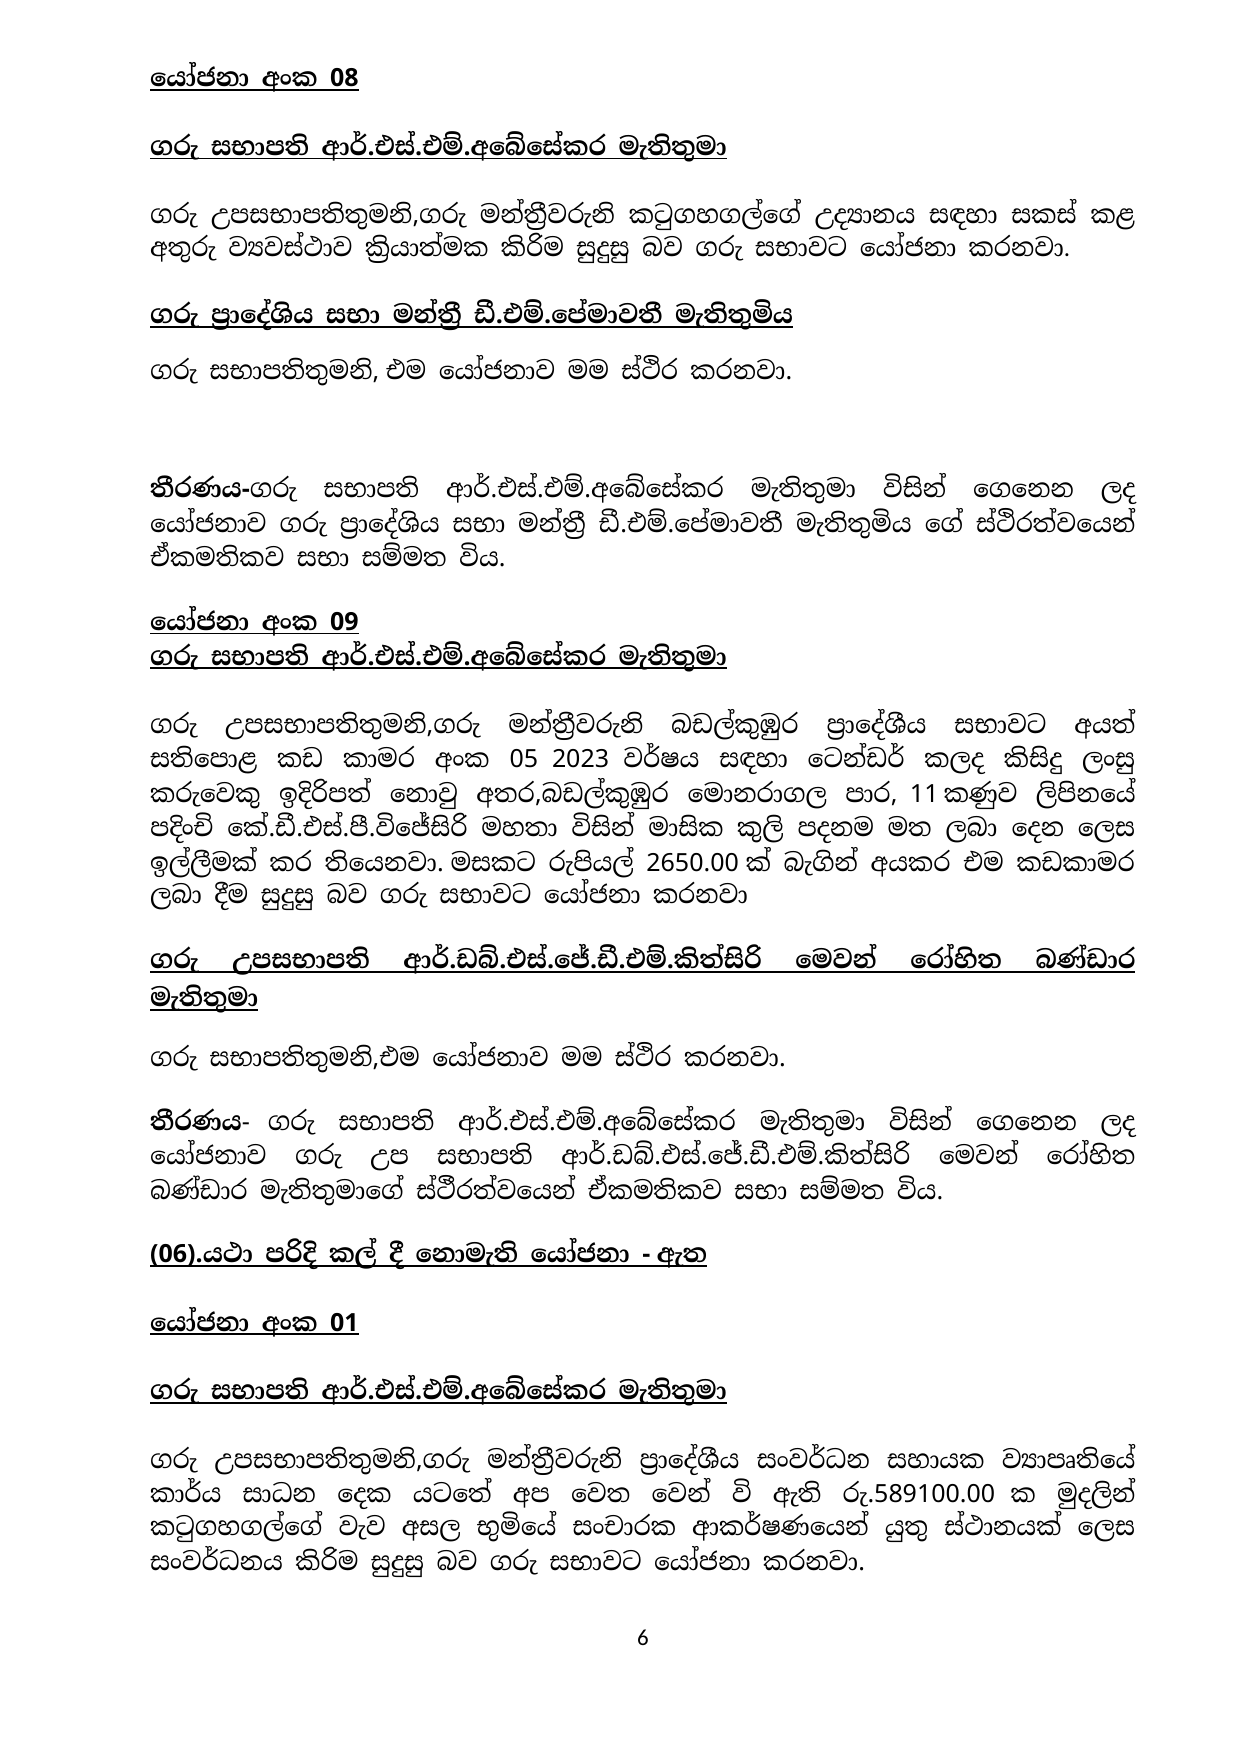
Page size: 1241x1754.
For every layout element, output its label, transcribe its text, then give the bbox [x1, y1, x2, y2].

text යෝජනා අංක 01 [150, 1304, 1135, 1339]
text ගරු උපසභාපතිතුමනි,ගරු මන්ත්‍රීවරුනි කටුගහගල්ගේ උද්‍යානය සඳහා සකස් කළ අතුරු ව්‍යවස්ථාව ක්‍රියාත්මක කිරිම සුදුසු බව ගරු සභාවට යෝජනා කරනවා. [150, 197, 1135, 264]
text ගරු සභාපතිතුමනි,එම යෝජනාව මම ස්ථිර කරනවා. [150, 1040, 1135, 1074]
text ගරු උපසභාපති ආර්.ඩබ්.එස්.ජේ.ඩී.එම්.කිත්සිරි මෙවන් රෝහිත බණ්ඩාර මැතිතුමා [150, 973, 1135, 1014]
text ගරු සභාපති ආර්.එස්.එම්.අබේසේකර මැතිතුමා [150, 128, 1135, 163]
text ගරු සභාපතිතුමනි, එම යෝජනාව මම ස්ථිර කරනවා. [150, 352, 1135, 387]
text (06).යථා පරිදි කල් දී නොමැති යෝජනා - ඇත [150, 1236, 1135, 1270]
text තීරණය-ගරු සභාපති ආර්.එස්.එම්.අබේසේකර මැතිතුමා විසින් ගෙනෙන ලද යෝජනාව ගරු ප්‍රාදේශිය සභා මන්ත්‍රී ඩී.එම්.පේමාවතී මැතිතුමිය ගේ ස්ථිරත්වයෙන් ඒකමතිකව සභා සම්මත විය. [150, 471, 1135, 574]
text යෝජනා අංක 09 [150, 604, 1135, 638]
text ගරු උපසභාපතිතුමනි,ගරු මන්ත්‍රීවරුනි බඩල්කුඹුර ප්‍රාදේශීය සභාවට අයත් සතිපොළ කඩ කාමර අංක 05 2023 වර්ෂය සඳහා ටෙන්ඩර් කලද කිසිදු ලංසු කරුවෙකු ඉදිරිපත් නොවු අතර,බඩල්කුඹුර මොනරාගල පාර, 11කණුව ලිපිනයේ පදිංචි කේ.ඩී.එස්.පී.විජේසිරි මහතා විසින් මාසික කුලි පදනම මත ලබා දෙන ලෙස ඉල්ලීමක් කර තියෙනවා. මසකට රුපියල් 2650.00 ක් බැගින් අයකර එම කඩකාමර ලබා දීම සුදුසු බව ගරු සභාවට යෝජනා කරනවා [150, 707, 1135, 912]
text ගරු සභාපති ආර්.එස්.එම්.අබේසේකර මැතිතුමා [150, 1373, 1135, 1407]
text ගරු ප්‍රාදේශිය සභා මන්ත්‍රී ඩී.එම්.පේමාවතී මැතිතුමිය [150, 297, 1135, 332]
text ගරු සභාපති ආර්.එස්.එම්.අබේසේකර මැතිතුමා [150, 638, 1135, 673]
text තීරණය- ගරු සභාපති ආර්.එස්.එම්.අබේසේකර මැතිතුමා විසින් ගෙනෙන ලද යෝජනාව ගරු උප සභාපති ආර්.ඩබ්.එස්.ජේ.ඩී.එම්.කිත්සිරි මෙවන් රෝහිත බණ්ඩාර මැතිතුමාගේ ස්ථීරත්වයෙන් ඒකමතිකව සභා සම්මත විය. [150, 1103, 1135, 1207]
text ගරු උපසභාපති ආර්.ඩබ්.එස්.ජේ.ඩී.එම්.කිත්සිරි මෙවන් රෝහිත බණ්ඩාර මැතිතුමා [150, 942, 1135, 971]
text යෝජනා අංක 08 [150, 60, 1135, 94]
text ගරු උපසභාපතිතුමනි,ගරු මන්ත්‍රීවරුනි ප්‍රාදේශීය සංවර්ධන සහායක ව්‍යාපෘතියේ කාර්ය සාධන දෙක යටතේ අප වෙත වෙන් වි ඇති රු.589100.00 ක මුදලින් කටුගහගල්ගේ වැව අසල භුමියේ සංචාරක ආකර්ෂණයෙන් යුතු ස්ථානයක් ලෙස සංවර්ධනය කිරිම සුදුසු බව ගරු සභාවට යෝජනා කරනවා. [150, 1442, 1135, 1578]
